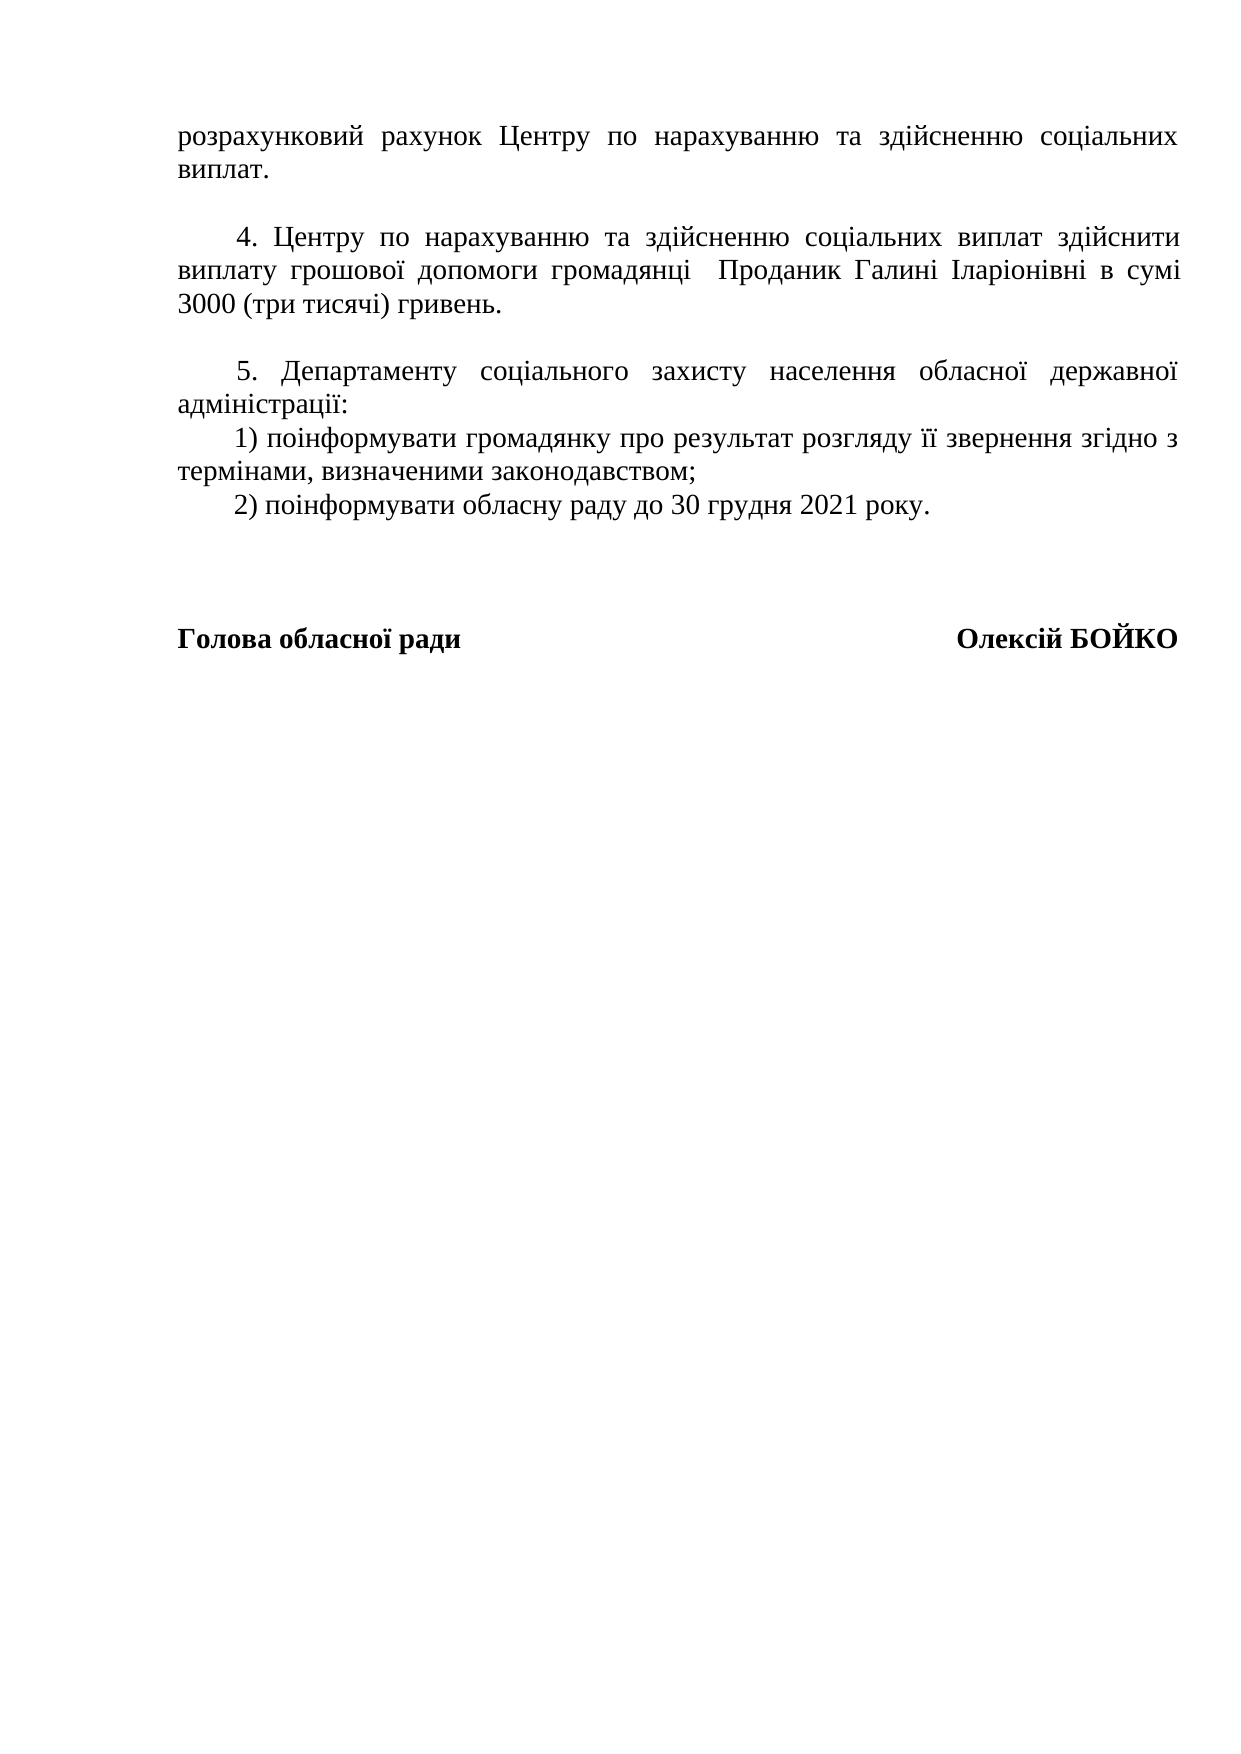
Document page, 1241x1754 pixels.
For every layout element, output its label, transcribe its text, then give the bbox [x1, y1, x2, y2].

text Голова обласної ради Олексій БОЙКО [177, 621, 1181, 655]
text 4. Центру по нарахуванню та здійсненню соціальних виплат здійснити виплату грошової допомоги громадянці Проданик Галині Іларіонівні в сумі 3000 (три тисячі) гривень. [177, 219, 1181, 319]
text 1) поінформувати громадянку про результат розгляду її звернення згідно з термінами, визначеними законодавством; [177, 420, 1179, 487]
text 5. Департаменту соціального захисту населення обласної державної адміністрації: [177, 353, 1179, 420]
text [177, 118, 1179, 185]
text 2) поінформувати обласну раду до 30 грудня 2021 року. [177, 487, 1179, 521]
